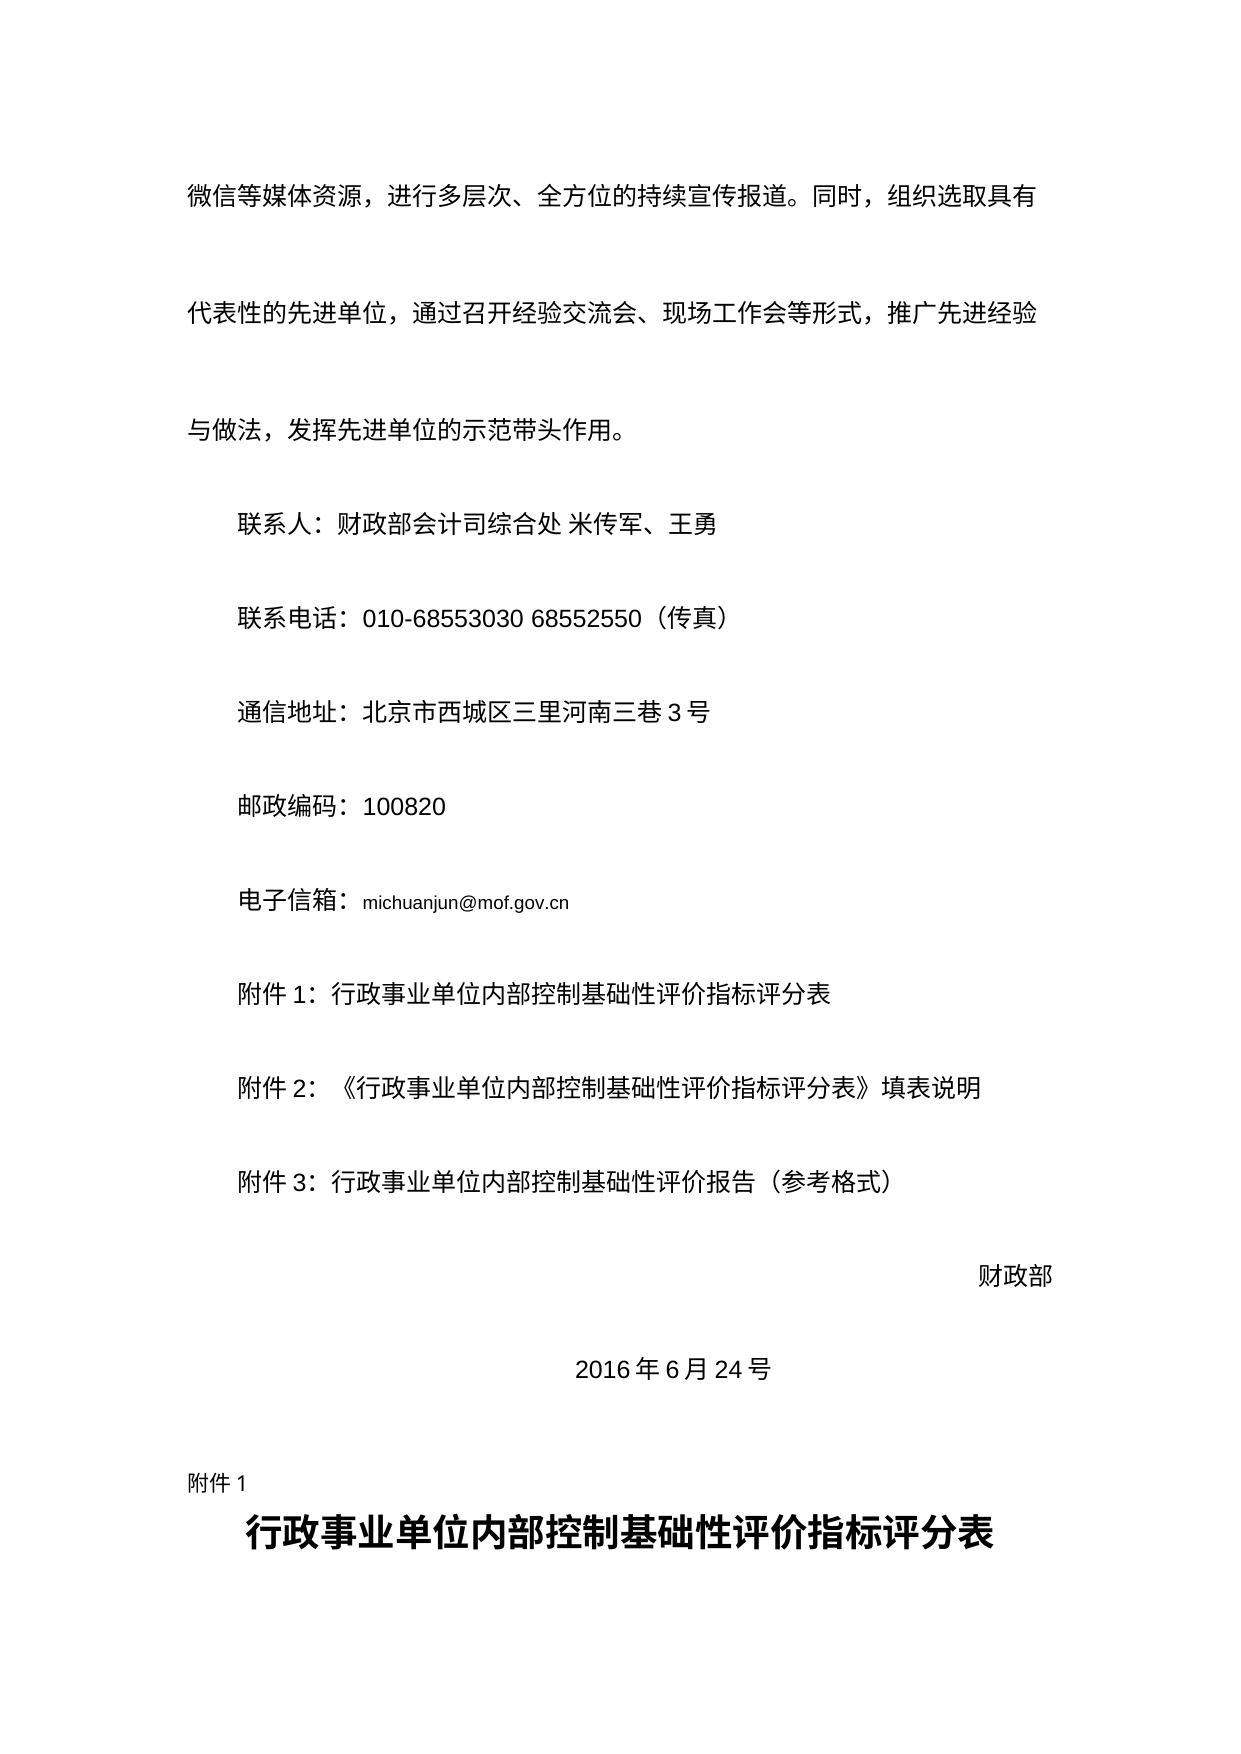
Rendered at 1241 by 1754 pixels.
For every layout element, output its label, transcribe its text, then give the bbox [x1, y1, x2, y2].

text 2016年6月24号 [187, 1336, 1053, 1401]
text 附件1 [187, 1466, 1053, 1498]
text 附件1：行政事业单位内部控制基础性评价指标评分表 [187, 960, 1053, 1025]
text 附件2：《行政事业单位内部控制基础性评价指标评分表》填表说明 [187, 1054, 1053, 1119]
text 财政部 [187, 1242, 1053, 1307]
text 邮政编码：100820 [187, 772, 1053, 837]
text 行政事业单位内部控制基础性评价指标评分表 [187, 1498, 1053, 1563]
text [187, 162, 1053, 461]
text 联系人：财政部会计司综合处 米传军、王勇 [187, 490, 1053, 555]
text 附件3：行政事业单位内部控制基础性评价报告（参考格式） [187, 1148, 1053, 1213]
text 联系电话：010-68553030 68552550（传真） [187, 584, 1053, 649]
text 通信地址：北京市西城区三里河南三巷3号 [187, 678, 1053, 743]
text 电子信箱：michuanjun@mof.gov.cn [187, 866, 1053, 931]
